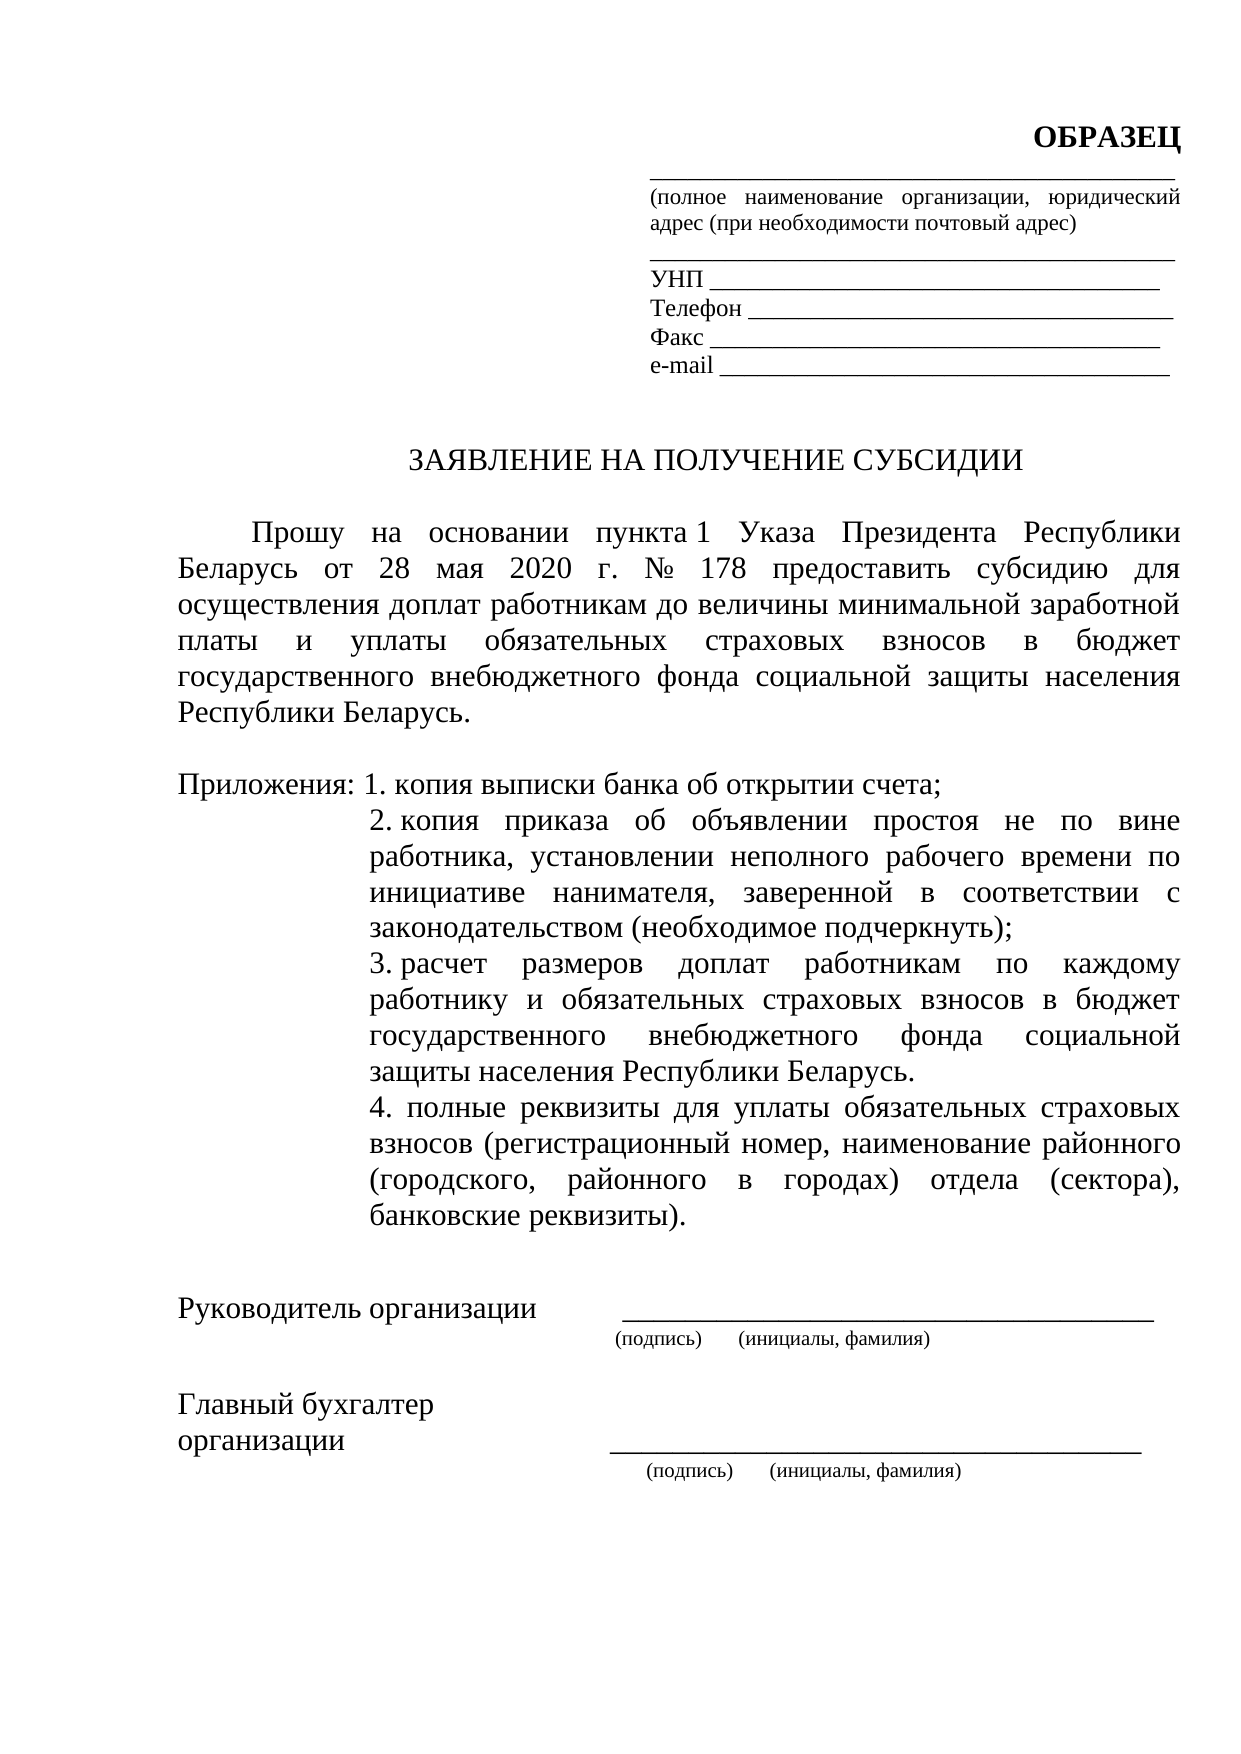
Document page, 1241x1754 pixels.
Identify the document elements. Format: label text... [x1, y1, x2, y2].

text УНП ____________________________________ [650, 264, 1181, 293]
text Прошу на основании пункта 1 Указа Президента Республики Беларусь от 28 мая 2020 г. № 178 предоставить субсидию для осуществления доплат работникам до величины минимальной заработной платы и уплаты обязательных страховых взносов в бюджет государственного внебюджетного фонда социальной защиты населения Республики Беларусь. [177, 513, 1181, 729]
text ЗАЯВЛЕНИЕ НА ПОЛУЧЕНИЕ СУБСИДИИ [177, 442, 1181, 477]
text 3. расчет размеров доплат работникам по каждому работнику и обязательных страховых взносов в бюджет государственного внебюджетного фонда социальной защиты населения Республики Беларусь. [369, 945, 1181, 1088]
text 2. копия приказа об объявлении простоя не по вине работника, установлении неполного рабочего времени по инициативе нанимателя, заверенной в соответствии с законодательством (необходимое подчеркнуть); [369, 801, 1181, 945]
text (подпись) (инициалы, фамилия) [177, 1326, 1181, 1350]
text Руководитель организации __________________________________ [177, 1290, 1181, 1326]
text __________________________________________ [650, 236, 1181, 264]
text 4. полные реквизиты для уплаты обязательных страховых взносов (регистрационный номер, наименование районного (городского, районного в городах) отдела (сектора), банковские реквизиты). [369, 1088, 1181, 1232]
text Факс ____________________________________ [650, 322, 1181, 351]
text (подпись) (инициалы, фамилия) [177, 1457, 1181, 1482]
text Приложения: 1. копия выписки банка об открытии счета; [177, 765, 1181, 801]
text e-mail ____________________________________ [650, 351, 1181, 379]
text организации __________________________________ [177, 1422, 1181, 1457]
text ОБРАЗЕЦ [650, 118, 1181, 154]
text Главный бухгалтер [177, 1386, 1181, 1422]
text Телефон __________________________________ [650, 293, 1181, 322]
text __________________________________________ [650, 154, 1181, 183]
text (полное наименование организации, юридический адрес (при необходимости почтовый адрес) [650, 183, 1181, 236]
